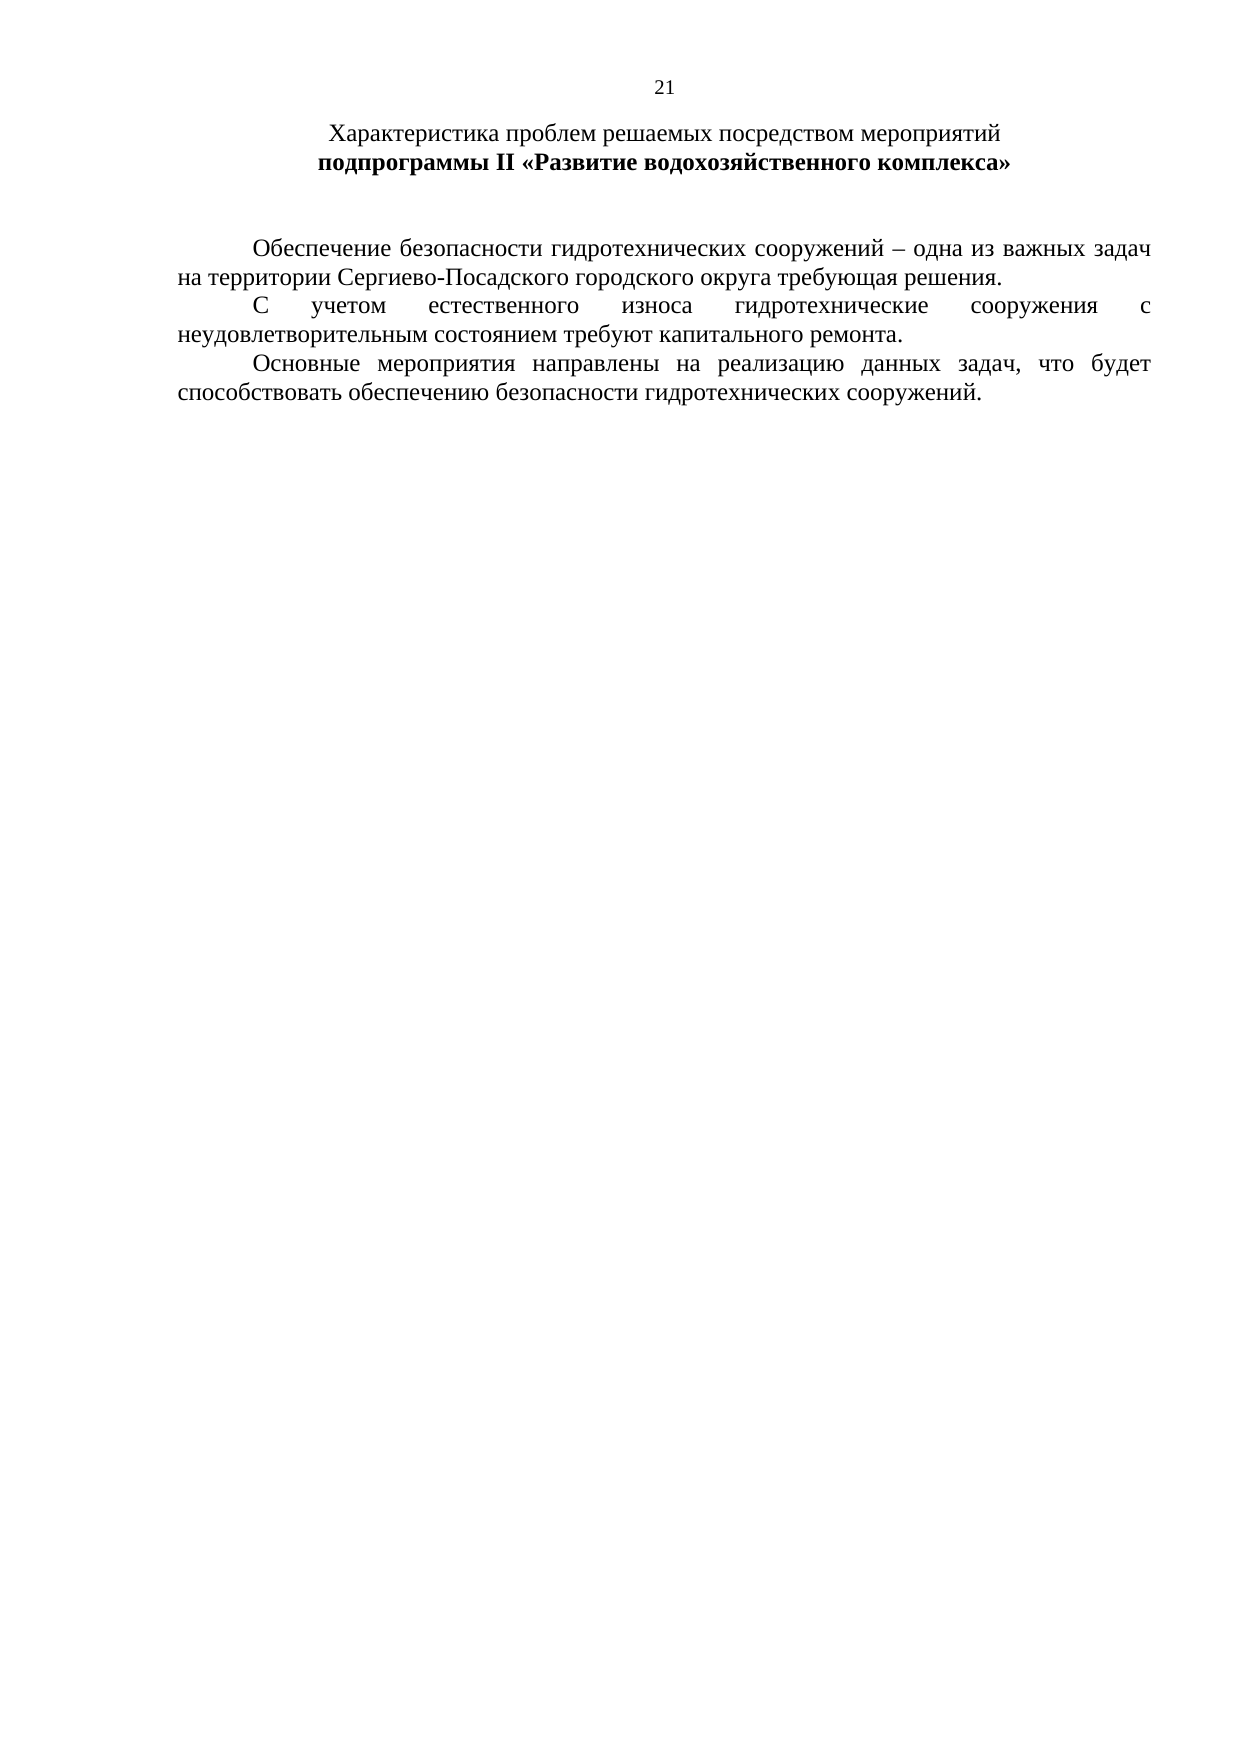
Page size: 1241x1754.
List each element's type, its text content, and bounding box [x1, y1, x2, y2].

text подпрограммы II «Развитие водохозяйственного комплекса» [177, 147, 1152, 176]
text Характеристика проблем решаемых посредством мероприятий [177, 118, 1152, 147]
text С учетом естественного износа гидротехнические сооружения с неудовлетворительным состоянием требуют капитального ремонта. [177, 291, 1152, 348]
text Основные мероприятия направлены на реализацию данных задач, что будет способствовать обеспечению безопасности гидротехнических сооружений. [177, 348, 1152, 406]
text Обеспечение безопасности гидротехнических сооружений – одна из важных задач на территории Сергиево-Посадского городского округа требующая решения. [177, 233, 1152, 291]
